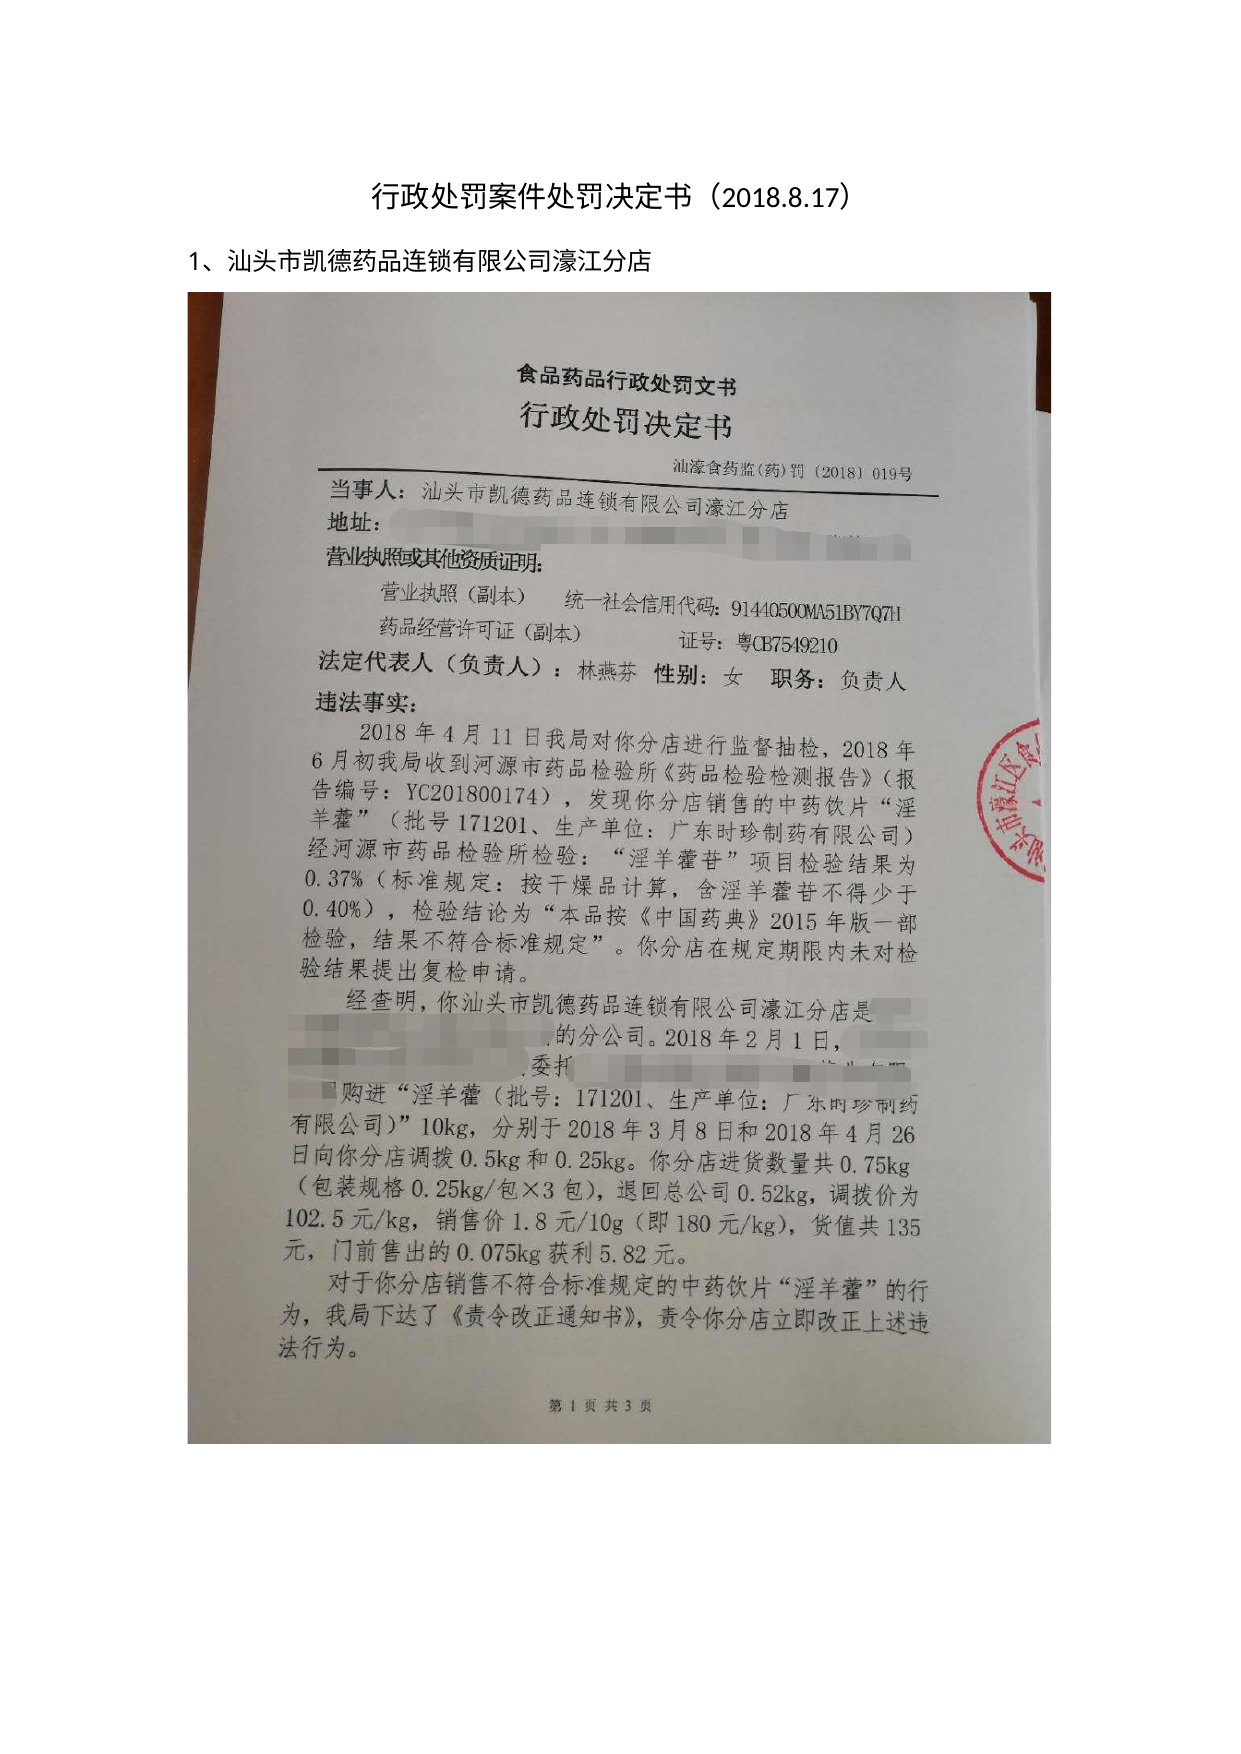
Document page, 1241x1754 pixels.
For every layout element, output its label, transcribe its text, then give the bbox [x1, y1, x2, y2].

picture [187, 292, 1052, 1445]
list 1、汕头市凯德药品连锁有限公司濠江分店 [187, 227, 1053, 292]
text 行政处罚案件处罚决定书（2018.8.17） [187, 162, 1053, 227]
